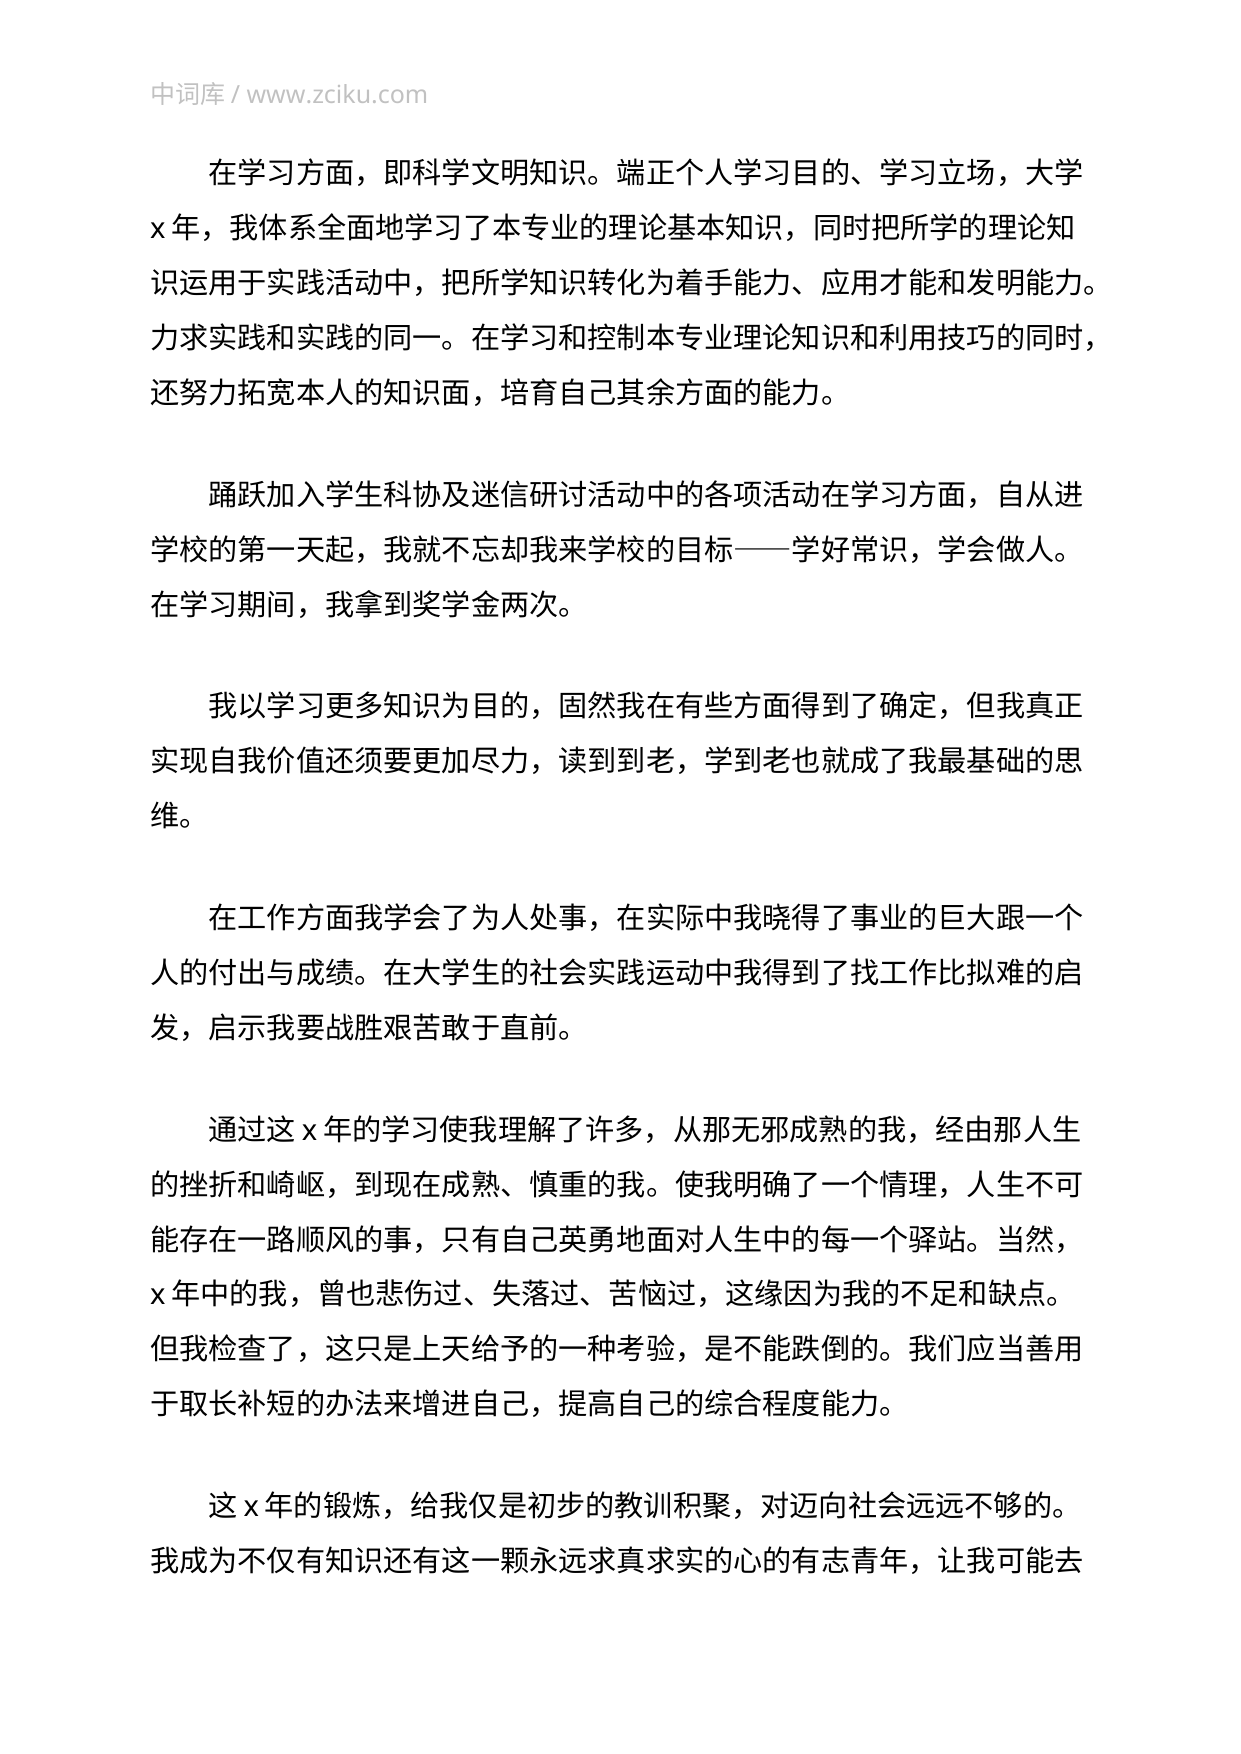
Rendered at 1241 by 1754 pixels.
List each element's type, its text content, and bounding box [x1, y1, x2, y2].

text 通过这x年的学习使我理解了许多，从那无邪成熟的我，经由那人生的挫折和崎岖，到现在成熟、慎重的我。使我明确了一个情理，人生不可能存在一路顺风的事，只有自己英勇地面对人生中的每一个驿站。当然，x年中的我，曾也悲伤过、失落过、苦恼过，这缘因为我的不足和缺点。但我检查了，这只是上天给予的一种考验，是不能跌倒的。我们应当善用于取长补短的办法来增进自己，提高自己的综合程度能力。 [150, 1106, 1090, 1423]
text 我以学习更多知识为目的，固然我在有些方面得到了确定，但我真正实现自我价值还须要更加尽力，读到到老，学到老也就成了我最基础的思维。 [150, 683, 1090, 835]
text 在工作方面我学会了为人处事，在实际中我晓得了事业的巨大跟一个人的付出与成绩。在大学生的社会实践运动中我得到了找工作比拟难的启发，启示我要战胜艰苦敢于直前。 [150, 894, 1090, 1047]
text 在学习方面，即科学文明知识。端正个人学习目的、学习立场，大学x年，我体系全面地学习了本专业的理论基本知识，同时把所学的理论知识运用于实践活动中，把所学知识转化为着手能力、应用才能和发明能力。力求实践和实践的同一。在学习和控制本专业理论知识和利用技巧的同时，还努力拓宽本人的知识面，培育自己其余方面的能力。 [150, 150, 1090, 412]
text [150, 1483, 1090, 1580]
text 踊跃加入学生科协及迷信研讨活动中的各项活动在学习方面，自从进学校的第一天起，我就不忘却我来学校的目标——学好常识，学会做人。在学习期间，我拿到奖学金两次。 [150, 471, 1090, 623]
